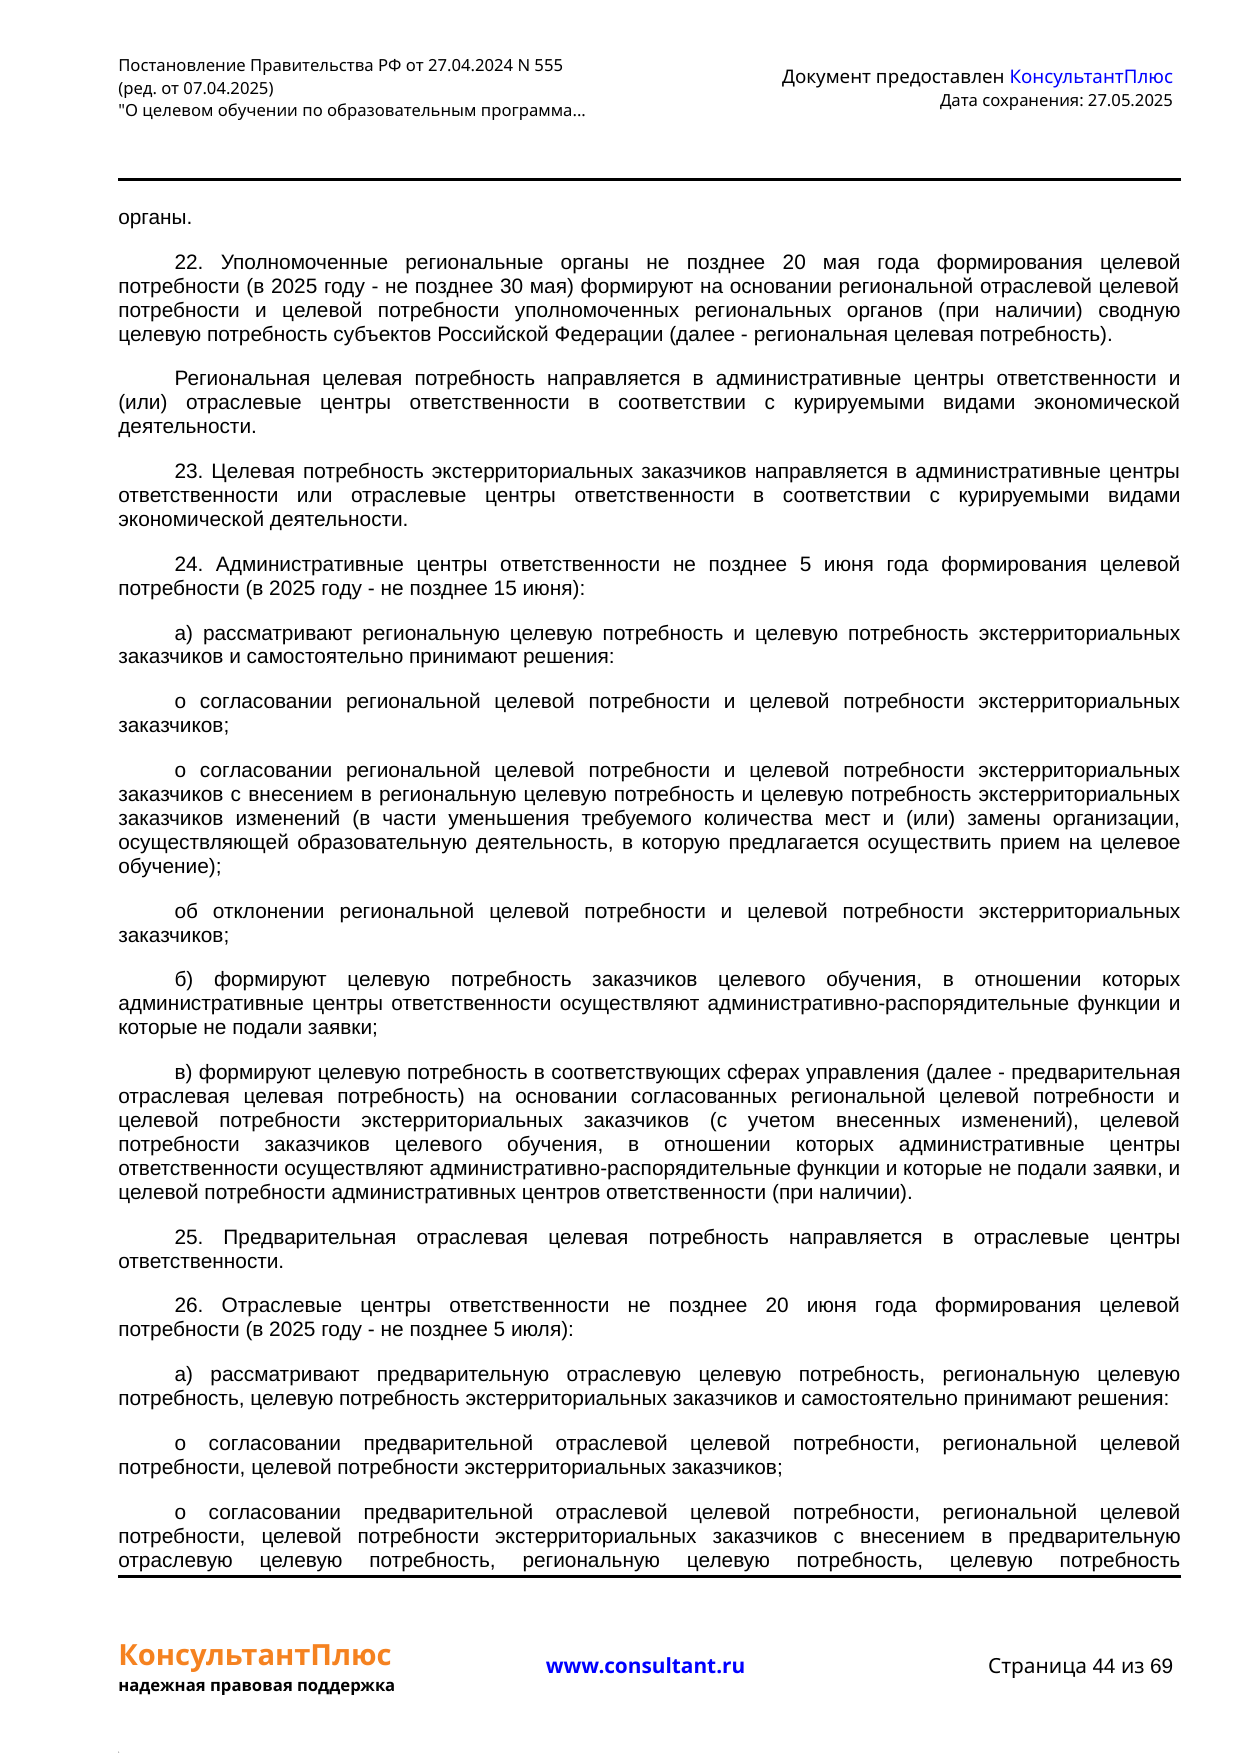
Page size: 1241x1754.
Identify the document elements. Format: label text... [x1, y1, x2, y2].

text 25. Предварительная отраслевая целевая потребность направляется в отраслевые центры ответственности. [118, 1224, 1181, 1272]
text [118, 205, 1181, 229]
text б) формируют целевую потребность заказчиков целевого обучения, в отношении которых административные центры ответственности осуществляют административно-распорядительные функции и которые не подали заявки; [118, 967, 1181, 1039]
text а) рассматривают региональную целевую потребность и целевую потребность экстерриториальных заказчиков и самостоятельно принимают решения: [118, 620, 1181, 668]
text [118, 1499, 1181, 1571]
text о согласовании региональной целевой потребности и целевой потребности экстерриториальных заказчиков с внесением в региональную целевую потребность и целевую потребность экстерриториальных заказчиков изменений (в части уменьшения требуемого количества мест и (или) замены организации, осуществляющей образовательную деятельность, в которую предлагается осуществить прием на целевое обучение); [118, 758, 1181, 878]
text о согласовании предварительной отраслевой целевой потребности, региональной целевой потребности, целевой потребности экстерриториальных заказчиков; [118, 1431, 1181, 1479]
text 26. Отраслевые центры ответственности не позднее 20 июня года формирования целевой потребности (в 2025 году - не позднее 5 июля): [118, 1293, 1181, 1341]
text 22. Уполномоченные региональные органы не позднее 20 мая года формирования целевой потребности (в 2025 году - не позднее 30 мая) формируют на основании региональной отраслевой целевой потребности и целевой потребности уполномоченных региональных органов (при наличии) сводную целевую потребность субъектов Российской Федерации (далее - региональная целевая потребность). [118, 249, 1181, 345]
text о согласовании региональной целевой потребности и целевой потребности экстерриториальных заказчиков; [118, 689, 1181, 737]
text Региональная целевая потребность направляется в административные центры ответственности и (или) отраслевые центры ответственности в соответствии с курируемыми видами экономической деятельности. [118, 366, 1181, 438]
text в) формируют целевую потребность в соответствующих сферах управления (далее - предварительная отраслевая целевая потребность) на основании согласованных региональной целевой потребности и целевой потребности экстерриториальных заказчиков (с учетом внесенных изменений), целевой потребности заказчиков целевого обучения, в отношении которых административные центры ответственности осуществляют административно-распорядительные функции и которые не подали заявки, и целевой потребности административных центров ответственности (при наличии). [118, 1060, 1181, 1204]
text 23. Целевая потребность экстерриториальных заказчиков направляется в административные центры ответственности или отраслевые центры ответственности в соответствии с курируемыми видами экономической деятельности. [118, 459, 1181, 531]
text а) рассматривают предварительную отраслевую целевую потребность, региональную целевую потребность, целевую потребность экстерриториальных заказчиков и самостоятельно принимают решения: [118, 1362, 1181, 1410]
text об отклонении региональной целевой потребности и целевой потребности экстерриториальных заказчиков; [118, 898, 1181, 946]
text 24. Административные центры ответственности не позднее 5 июня года формирования целевой потребности (в 2025 году - не позднее 15 июня): [118, 552, 1181, 599]
